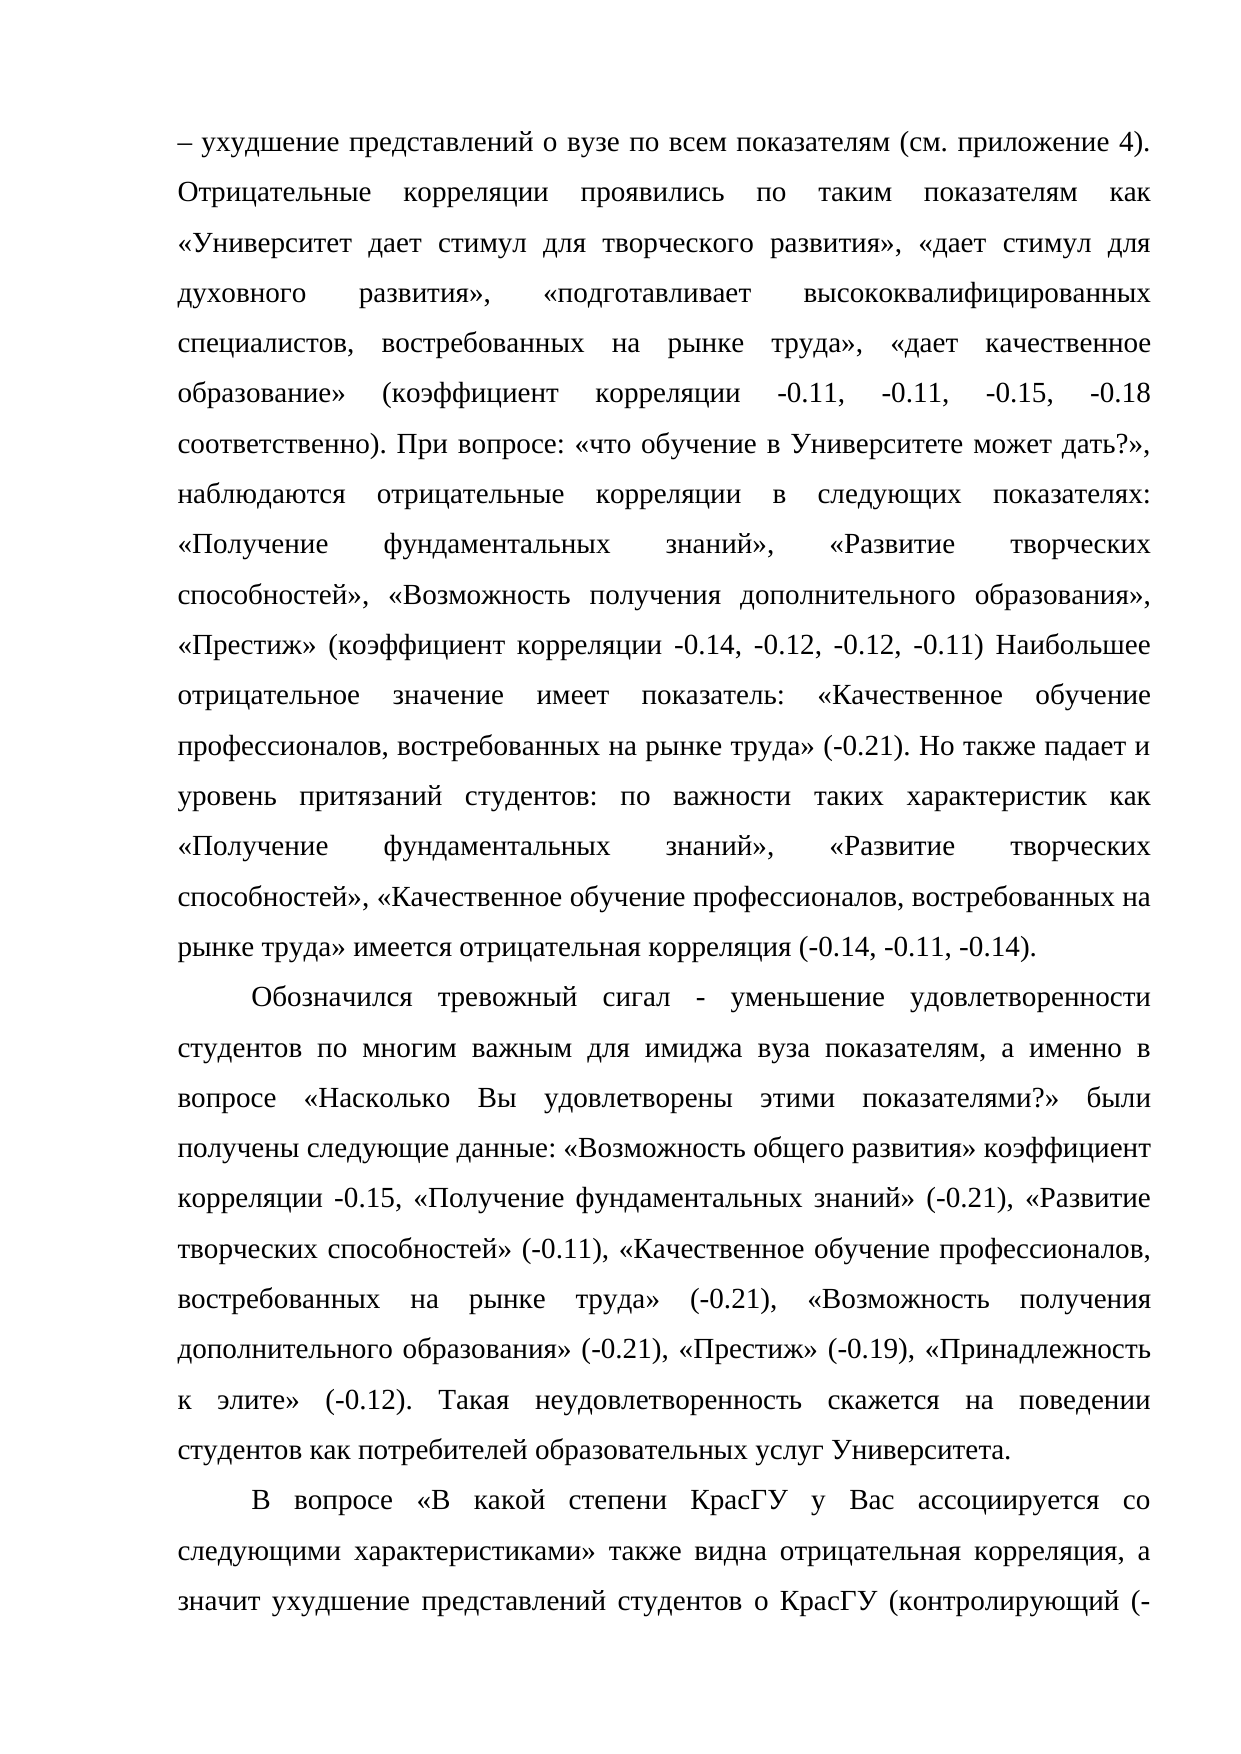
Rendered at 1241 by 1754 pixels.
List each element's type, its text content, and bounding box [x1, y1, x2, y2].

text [177, 1482, 1152, 1617]
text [177, 124, 1152, 963]
text Обозначился тревожный сигал - уменьшение удовлетворенности студентов по многим важным для имиджа вуза показателям, а именно в вопросе «Насколько Вы удовлетворены этими показателями?» были получены следующие данные: «Возможность общего развития» коэффициент корреляции -0.15, «Получение фундаментальных знаний» (-0.21), «Развитие творческих способностей» (-0.11), «Качественное обучение профессионалов, востребованных на рынке труда» (-0.21), «Возможность получения дополнительного образования» (-0.21), «Престиж» (-0.19), «Принадлежность к элите» (-0.12). Такая неудовлетворенность скажется на поведении студентов как потребителей образовательных услуг Университета. [177, 979, 1152, 1466]
